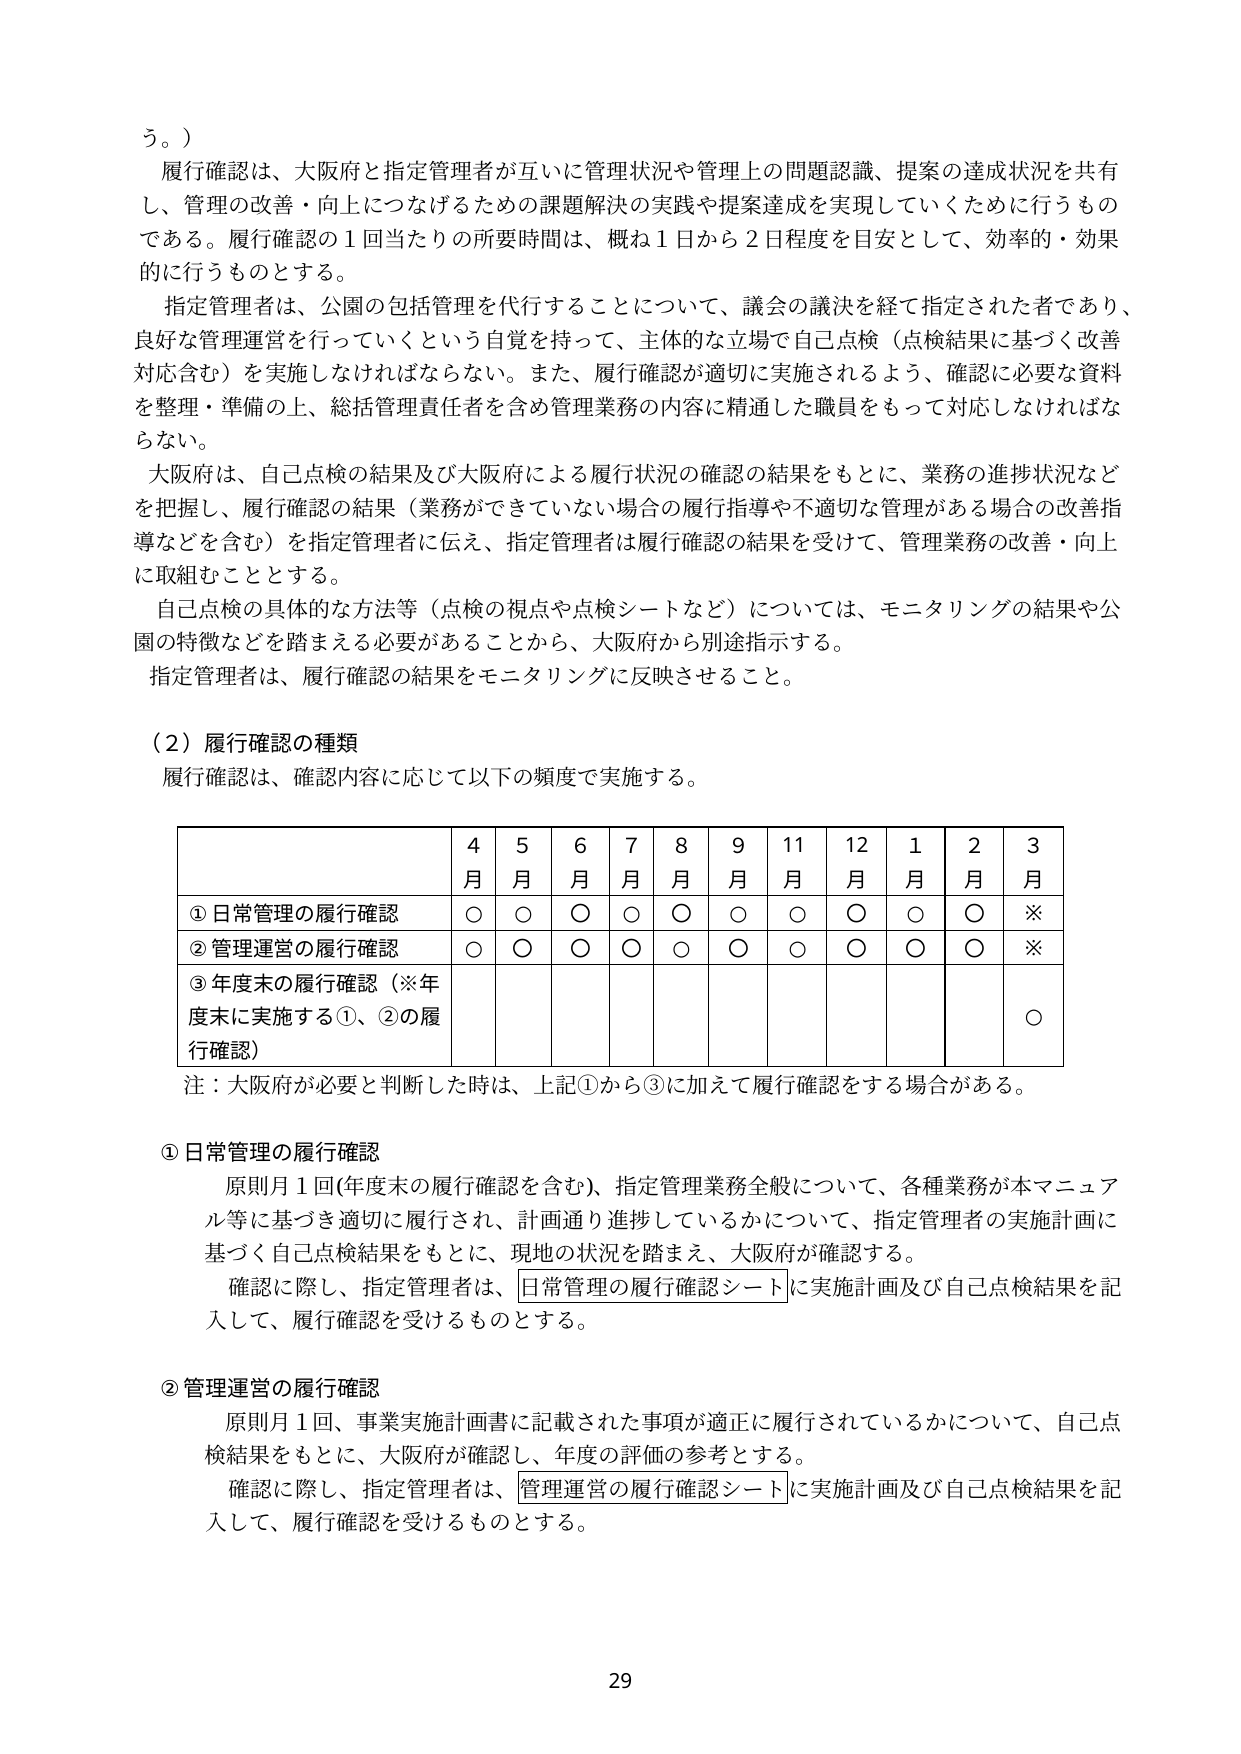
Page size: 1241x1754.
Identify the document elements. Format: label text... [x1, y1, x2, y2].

table_cell ①日常管理の履行確認 [178, 896, 451, 929]
table_cell [654, 965, 708, 1066]
table_cell [827, 965, 886, 1066]
table_cell ※ [1004, 896, 1063, 929]
table_cell ○ [768, 896, 826, 929]
subtitle ②管理運営の履行確認 [160, 1370, 1122, 1404]
table_cell [610, 965, 653, 1066]
table_cell 〇 [946, 896, 1003, 929]
table_cell ○ [452, 896, 495, 929]
table_cell ○ [452, 931, 495, 964]
text 履行確認は、大阪府と指定管理者が互いに管理状況や管理上の問題認識、提案の達成状況を共有し、管理の改善・向上につなげるための課題解決の実践や提案達成を実現していくために行うものである。履行確認の１回当たりの所要時間は、概ね１日から２日程度を目安として、効率的・効果的に行うものとする。 [139, 153, 1122, 288]
table_cell 〇 [709, 931, 767, 964]
table_cell [452, 965, 495, 1066]
table_cell [887, 965, 944, 1066]
table_header ５月 [496, 828, 551, 895]
table_cell [496, 965, 551, 1066]
text 確認に際し、指定管理者は、日常管理の履行確認シートに実施計画及び自己点検結果を記入して、履行確認を受けるものとする。 [183, 1269, 1122, 1336]
table_header ６月 [552, 828, 609, 895]
table_cell 〇 [552, 931, 609, 964]
text 自己点検の具体的な方法等（点検の視点や点検シートなど）については、モニタリングの結果や公園の特徴などを踏まえる必要があることから、大阪府から別途指示する。 [133, 591, 1122, 658]
table_cell ○ [610, 896, 653, 929]
table_cell [768, 965, 826, 1066]
table_header [178, 828, 451, 895]
text 指定管理者は、公園の包括管理を代行することについて、議会の議決を経て指定された者であり、良好な管理運営を行っていくという自覚を持って、主体的な立場で自己点検（点検結果に基づく改善対応含む）を実施しなければならない。また、履行確認が適切に実施されるよう、確認に必要な資料を整理・準備の上、総括管理責任者を含め管理業務の内容に精通した職員をもって対応しなければならない。 [133, 288, 1122, 456]
table_cell ○ [887, 896, 944, 929]
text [139, 120, 1122, 153]
table_header ７月 [610, 828, 653, 895]
subtitle （２）履行確認の種類 [139, 726, 1122, 759]
table_cell [709, 965, 767, 1066]
table_header １月 [887, 828, 944, 895]
table_cell 〇 [827, 931, 886, 964]
table_header ８月 [654, 828, 708, 895]
table_header ９月 [709, 828, 767, 895]
text 大阪府は、自己点検の結果及び大阪府による履行状況の確認の結果をもとに、業務の進捗状況などを把握し、履行確認の結果（業務ができていない場合の履行指導や不適切な管理がある場合の改善指導などを含む）を指定管理者に伝え、指定管理者は履行確認の結果を受けて、管理業務の改善・向上に取組むこととする。 [133, 456, 1122, 591]
table_cell 〇 [654, 896, 708, 929]
table_cell ○ [768, 931, 826, 964]
table_cell [552, 965, 609, 1066]
text 原則月１回、事業実施計画書に記載された事項が適正に履行されているかについて、自己点検結果をもとに、大阪府が確認し、年度の評価の参考とする。 [183, 1404, 1122, 1471]
table_cell [946, 965, 1003, 1066]
table_header ４月 [452, 828, 495, 895]
text 原則月１回(年度末の履行確認を含む)、指定管理業務全般について、各種業務が本マニュアル等に基づき適切に履行され、計画通り進捗しているかについて、指定管理者の実施計画に基づく自己点検結果をもとに、現地の状況を踏まえ、大阪府が確認する。 [183, 1168, 1122, 1269]
table_cell 〇 [552, 896, 609, 929]
table_cell 〇 [887, 931, 944, 964]
table_cell 〇 [946, 931, 1003, 964]
table_cell ○ [496, 896, 551, 929]
text 注：大阪府が必要と判断した時は、上記①から③に加えて履行確認をする場合がある。 [183, 1067, 1122, 1101]
table_header ３月 [1004, 828, 1063, 895]
table_header ２月 [946, 828, 1003, 895]
subtitle ①日常管理の履行確認 [160, 1134, 1122, 1168]
text 履行確認は、確認内容に応じて以下の頻度で実施する。 [118, 759, 1122, 793]
table_cell 〇 [496, 931, 551, 964]
table_cell ○ [654, 931, 708, 964]
table_cell ③年度末の履行確認（※年度末に実施する①、②の履行確認） [178, 965, 451, 1066]
table_cell 〇 [827, 896, 886, 929]
table_header 12月 [827, 828, 886, 895]
table_cell ※ [1004, 931, 1063, 964]
table_cell ○ [1004, 965, 1063, 1066]
text 指定管理者は、履行確認の結果をモニタリングに反映させること。 [118, 658, 1122, 692]
table_cell 〇 [610, 931, 653, 964]
table_header 11月 [768, 828, 826, 895]
table_cell ○ [709, 896, 767, 929]
text 確認に際し、指定管理者は、管理運営の履行確認シートに実施計画及び自己点検結果を記入して、履行確認を受けるものとする。 [183, 1471, 1122, 1538]
table_cell ②管理運営の履行確認 [178, 931, 451, 964]
